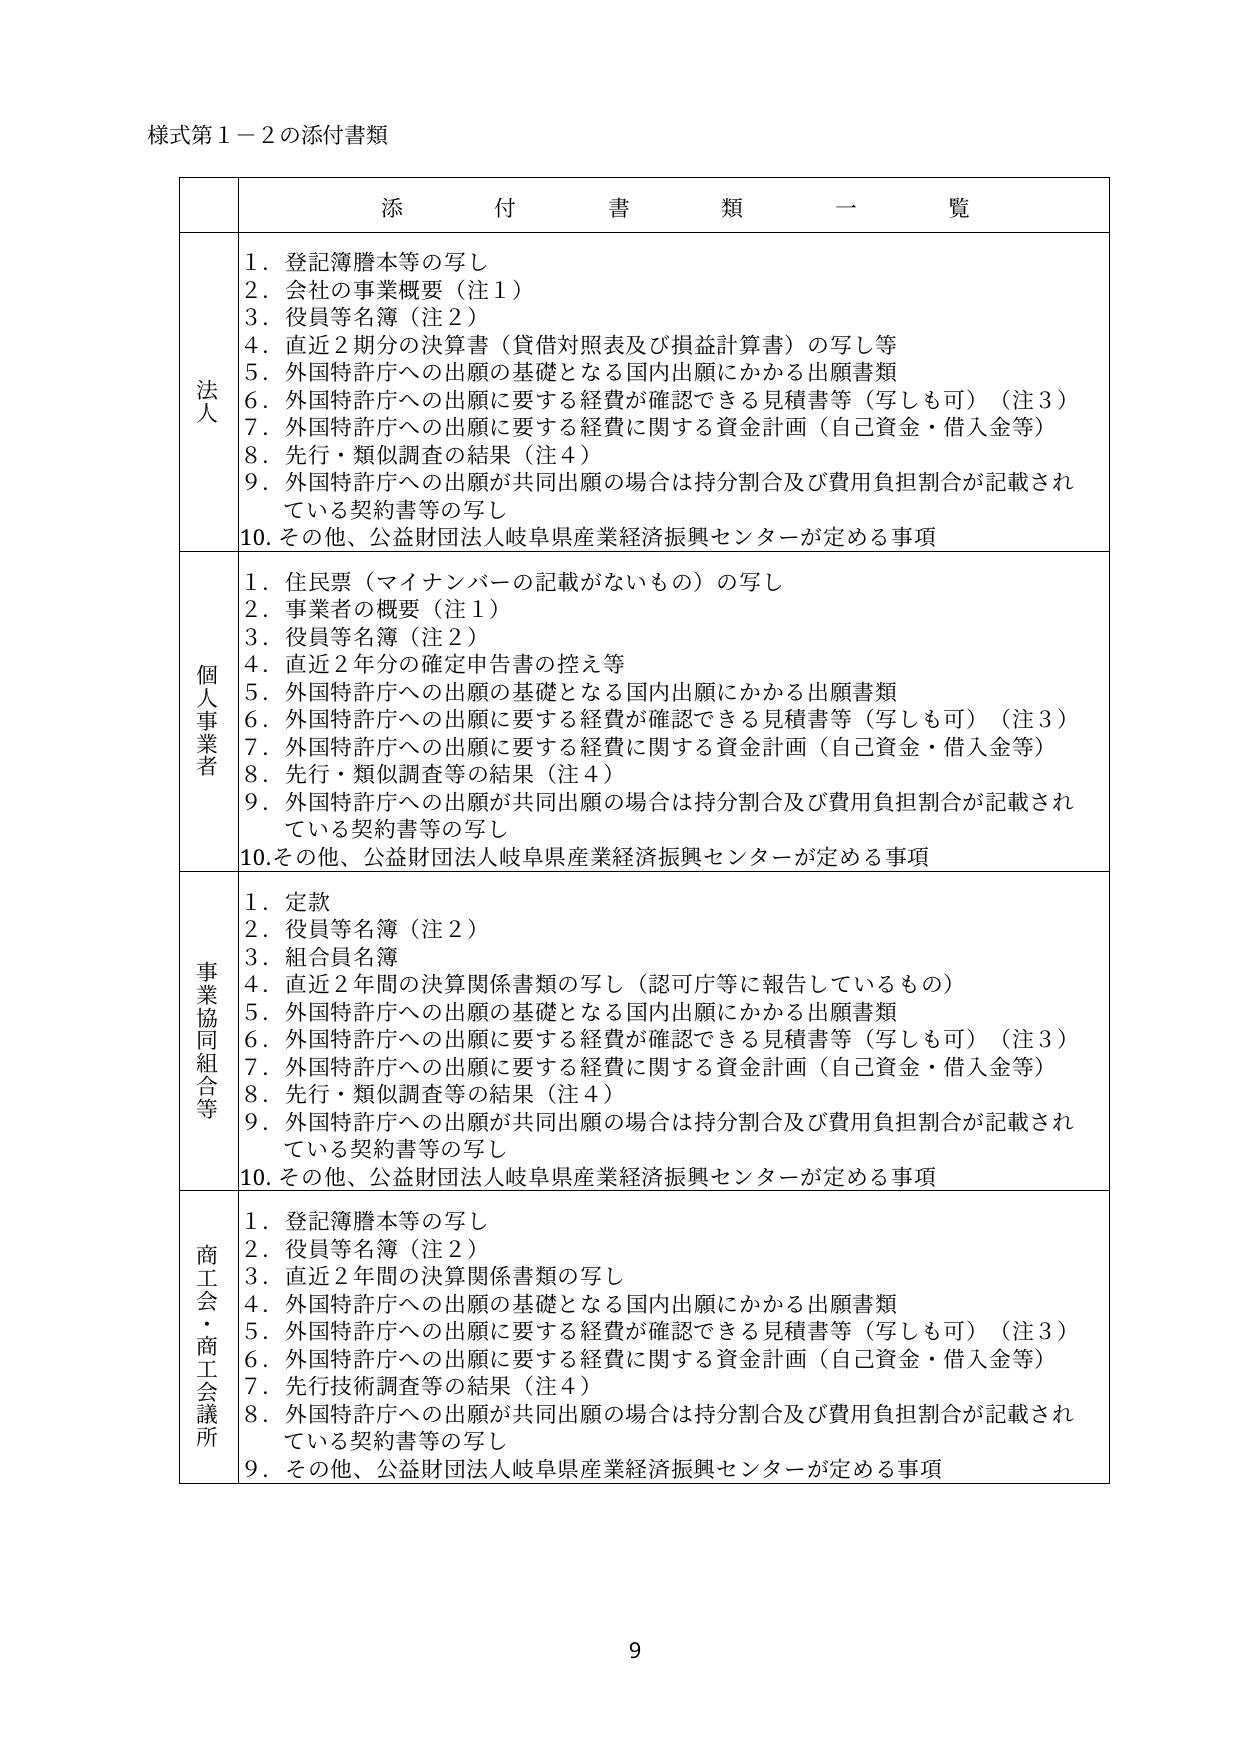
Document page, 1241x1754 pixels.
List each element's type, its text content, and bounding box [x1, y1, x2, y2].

table_cell １．定款 ２．役員等名簿（注２） ３．組合員名簿 ４．直近２年間の決算関係書類の写し（認可庁等に報告しているもの） ５．外国特許庁への出願の基礎となる国内出願にかかる出願書類 ６．外国特許庁への出願に要する経費が確認できる見積書等（写しも可）（注３） ７．外国特許庁への出願に要する経費に関する資金計画（自己資金・借入金等） ８．先行・類似調査等の結果（注４） ９．外国特許庁への出願が共同出願の場合は持分割合及び費用負担割合が記載され ている契約書等の写し 10. その他、公益財団法人岐阜県産業経済振興センターが定める事項 [239, 872, 1109, 1190]
text 様式第１－２の添付書類 [148, 118, 1122, 149]
table_cell １．登記簿謄本等の写し ２．役員等名簿（注２） ３．直近２年間の決算関係書類の写し ４．外国特許庁への出願の基礎となる国内出願にかかる出願書類 ５．外国特許庁への出願に要する経費が確認できる見積書等（写しも可）（注３） ６．外国特許庁への出願に要する経費に関する資金計画（自己資金・借入金等） ７．先行技術調査等の結果（注４） ８．外国特許庁への出願が共同出願の場合は持分割合及び費用負担割合が記載され ている契約書等の写し ９．その他、公益財団法人岐阜県産業経済振興センターが定める事項 [239, 1191, 1109, 1482]
table_cell １．住民票（マイナンバーの記載がないもの）の写し ２．事業者の概要（注１） ３．役員等名簿（注２） ４．直近２年分の確定申告書の控え等 ５．外国特許庁への出願の基礎となる国内出願にかかる出願書類 ６．外国特許庁への出願に要する経費が確認できる見積書等（写しも可）（注３） ７．外国特許庁への出願に要する経費に関する資金計画（自己資金・借入金等） ８．先行・類似調査等の結果（注４） ９．外国特許庁への出願が共同出願の場合は持分割合及び費用負担割合が記載され ている契約書等の写し 10.その他、公益財団法人岐阜県産業経済振興センターが定める事項 [239, 552, 1109, 871]
table_cell 商工会・商工会議所 [180, 1191, 238, 1482]
table_cell １．登記簿謄本等の写し ２．会社の事業概要（注１） ３．役員等名簿（注２） ４．直近２期分の決算書（貸借対照表及び損益計算書）の写し等 ５．外国特許庁への出願の基礎となる国内出願にかかる出願書類 ６．外国特許庁への出願に要する経費が確認できる見積書等（写しも可）（注３） ７．外国特許庁への出願に要する経費に関する資金計画（自己資金・借入金等） ８．先行・類似調査の結果（注４） ９．外国特許庁への出願が共同出願の場合は持分割合及び費用負担割合が記載され ている契約書等の写し 10. その他、公益財団法人岐阜県産業経済振興センターが定める事項 [239, 233, 1109, 551]
table_cell 事業協同組合等 [180, 872, 238, 1190]
table_header 添 付 書 類 一 覧 [239, 178, 1109, 232]
table_cell 法人 [180, 233, 238, 551]
table_cell 個人事業者 [180, 552, 238, 871]
table_header [180, 178, 238, 232]
